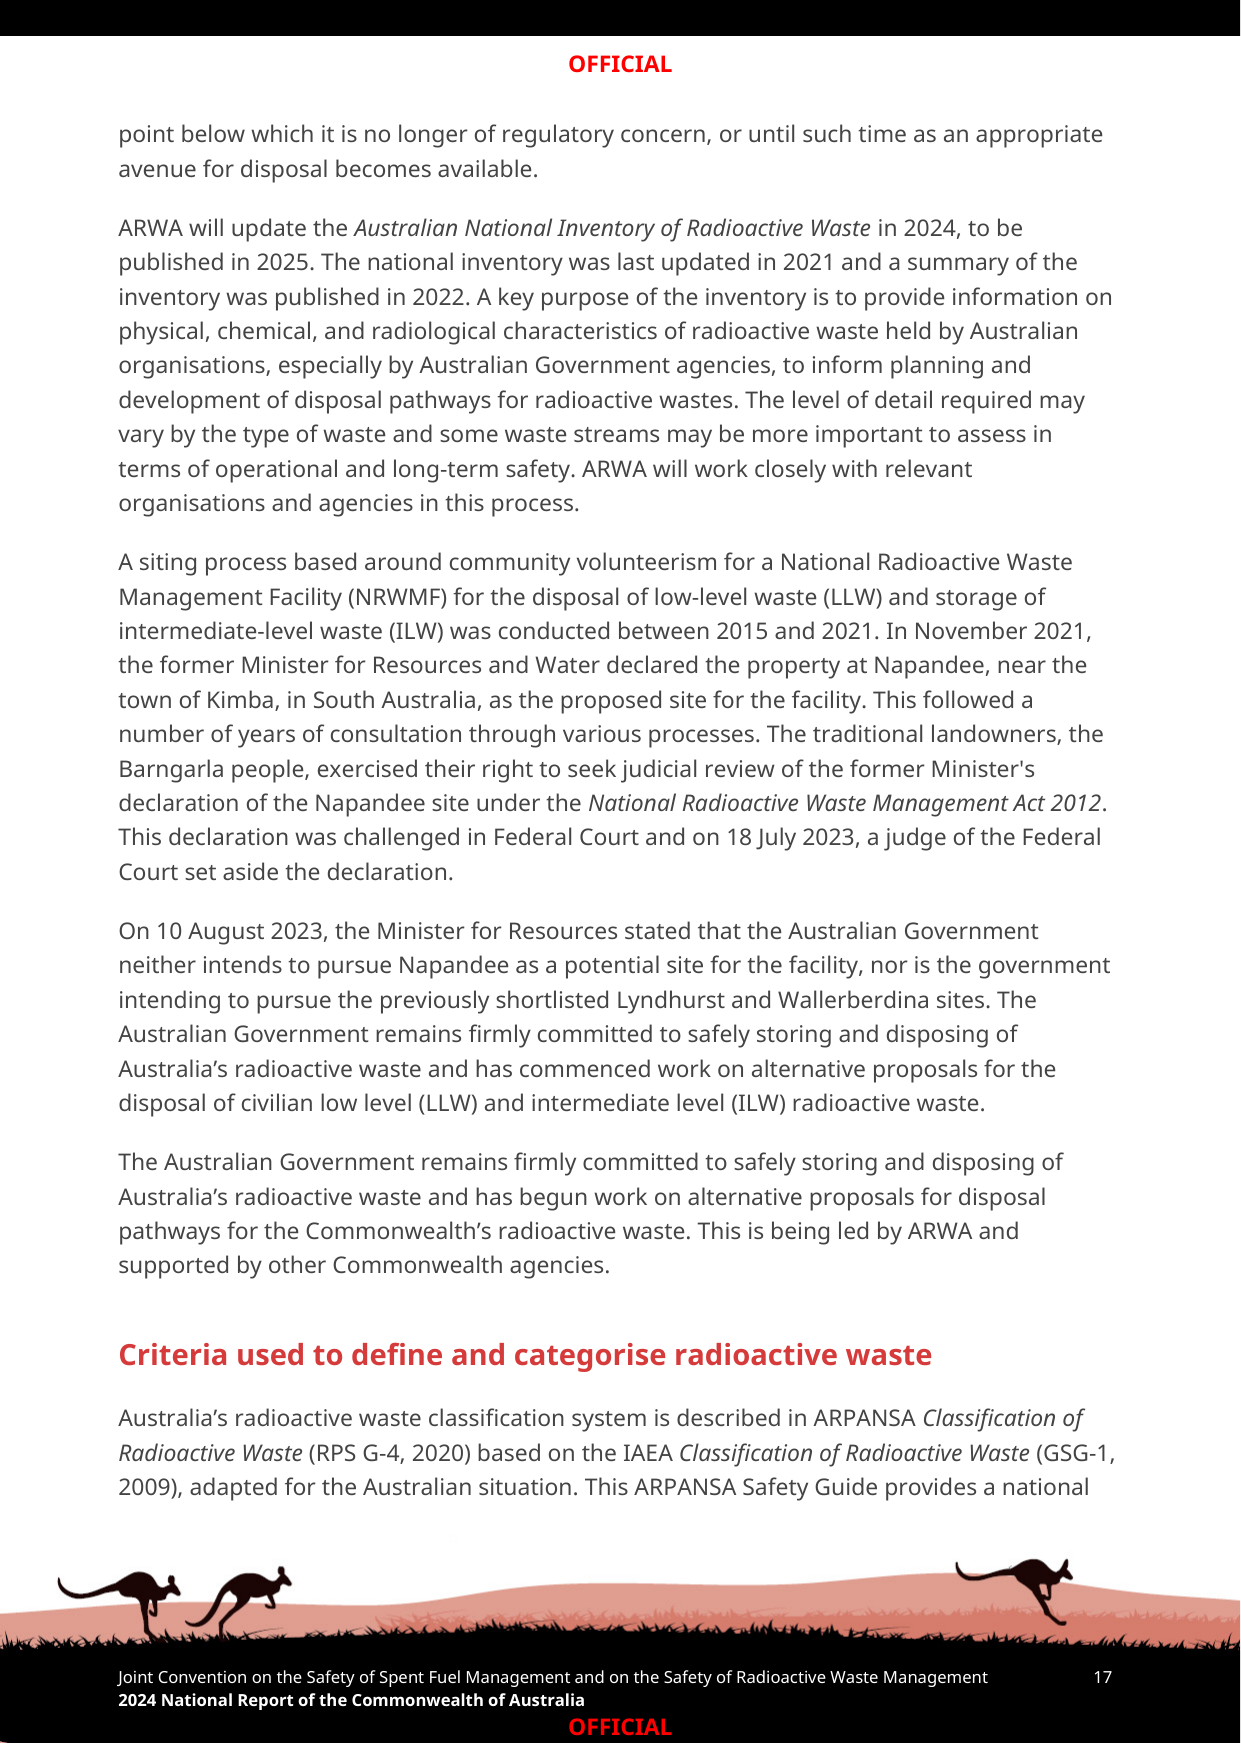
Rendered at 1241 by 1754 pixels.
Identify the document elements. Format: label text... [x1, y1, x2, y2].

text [118, 1402, 1122, 1502]
picture [0, 1447, 1241, 1743]
text ARWA will update the Australian National Inventory of Radioactive Waste in 2024, to be published in 2025. The national inventory was last updated in 2021 and a summary of the inventory was published in 2022. A key purpose of the inventory is to provide information on physical, chemical, and radiological characteristics of radioactive waste held by Australian organisations, especially by Australian Government agencies, to inform planning and development of disposal pathways for radioactive wastes. The level of detail required may vary by the type of waste and some waste streams may be more important to assess in terms of operational and long-term safety. ARWA will work closely with relevant organisations and agencies in this process. [118, 212, 1122, 518]
picture [0, 0, 1241, 36]
text On 10 August 2023, the Minister for Resources stated that the Australian Government neither intends to pursue Napandee as a potential site for the facility, nor is the government intending to pursue the previously shortlisted Lyndhurst and Wallerberdina sites. The Australian Government remains firmly committed to safely storing and disposing of Australia’s radioactive waste and has commenced work on alternative proposals for the disposal of civilian low level (LLW) and intermediate level (ILW) radioactive waste. [118, 915, 1122, 1118]
text A siting process based around community volunteerism for a National Radioactive Waste Management Facility (NRWMF) for the disposal of low-level waste (LLW) and storage of intermediate-level waste (ILW) was conducted between 2015 and 2021. In November 2021, the former Minister for Resources and Water declared the property at Napandee, near the town of Kimba, in South Australia, as the proposed site for the facility. This followed a number of years of consultation through various processes. The traditional landowners, the Barngarla people, exercised their right to seek judicial review of the former Minister's declaration of the Napandee site under the National Radioactive Waste Management Act 2012. This declaration was challenged in Federal Court and on 18 July 2023, a judge of the Federal Court set aside the declaration. [118, 546, 1122, 887]
text The Australian Government remains firmly committed to safely storing and disposing of Australia’s radioactive waste and has begun work on alternative proposals for disposal pathways for the Commonwealth’s radioactive waste. This is being led by ARWA and supported by other Commonwealth agencies. [118, 1146, 1122, 1281]
subtitle Criteria used to define and categorise radioactive waste [118, 1334, 1122, 1373]
